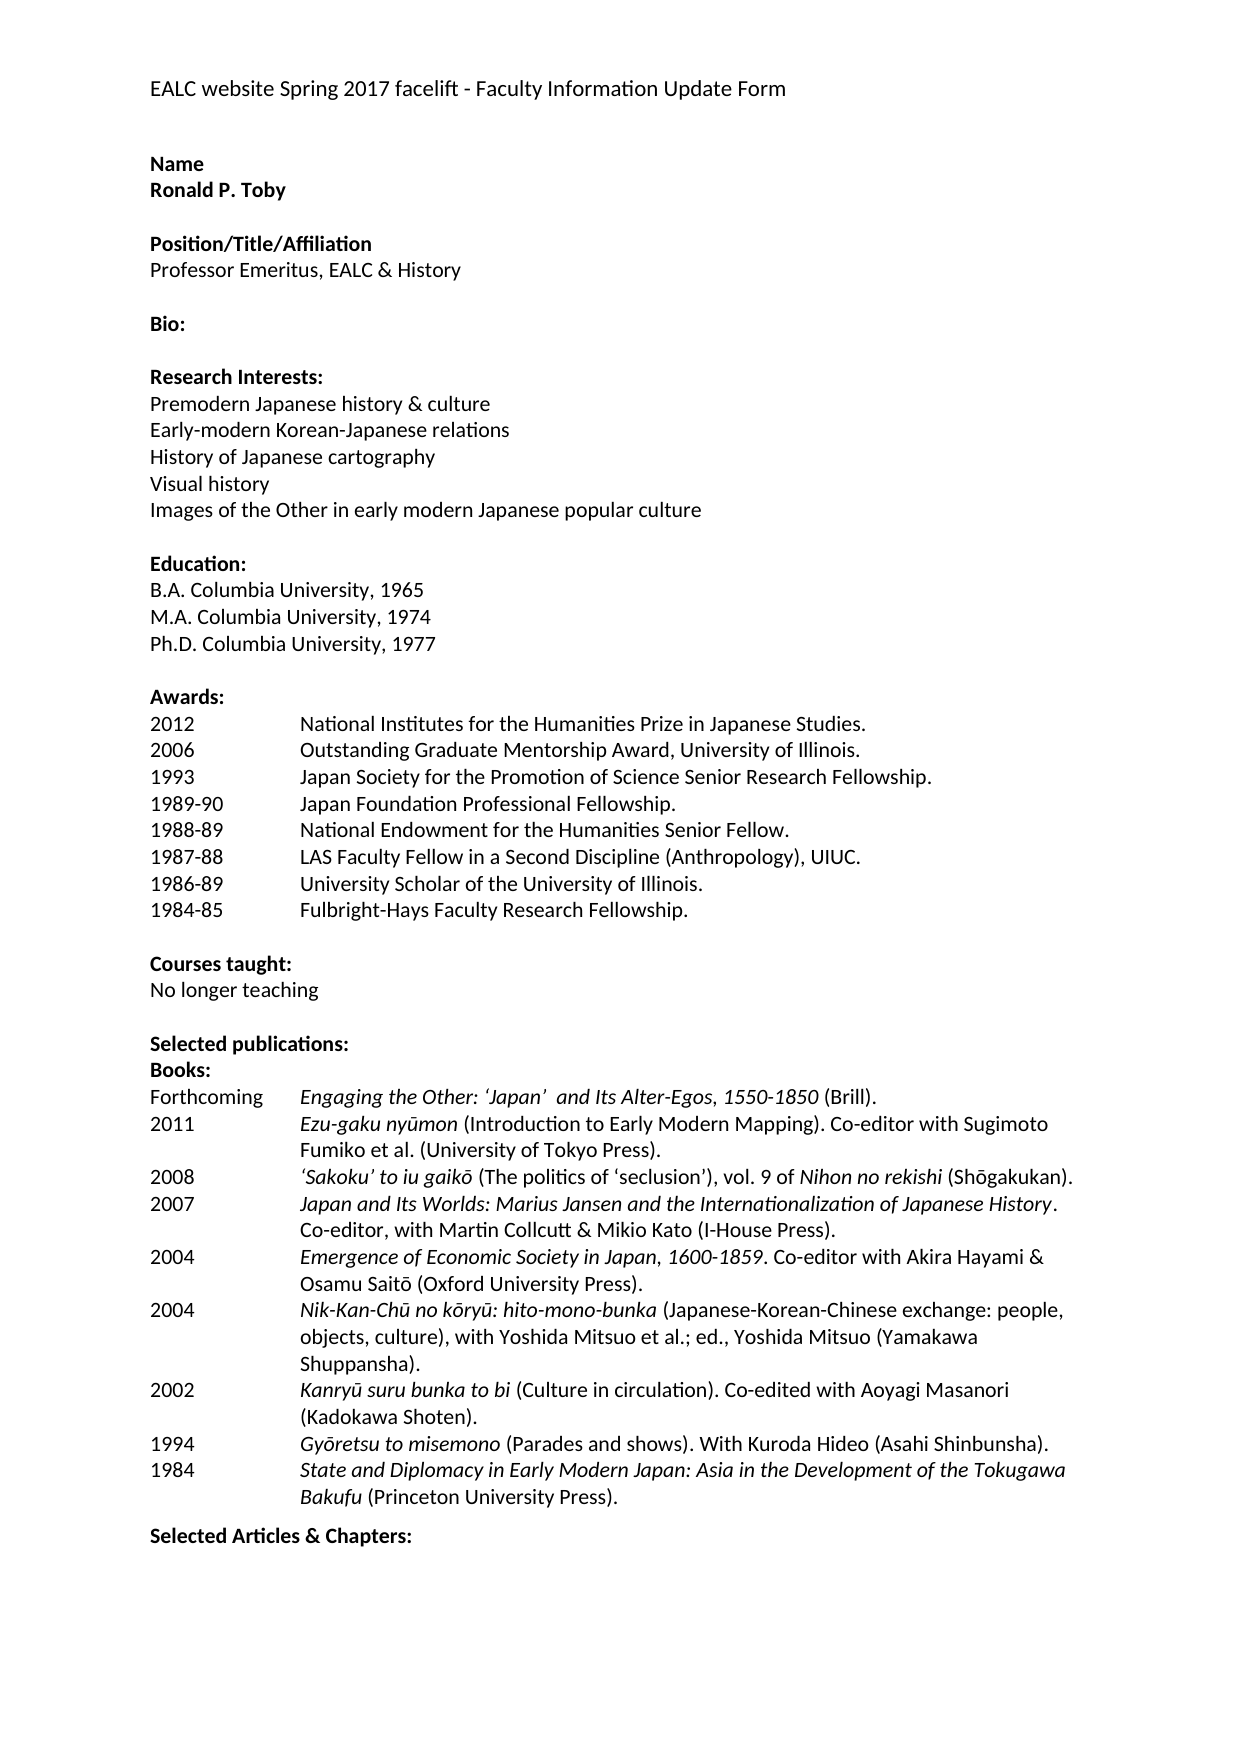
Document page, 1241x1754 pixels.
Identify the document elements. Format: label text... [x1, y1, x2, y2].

text Education: [150, 550, 1090, 577]
text 1984 State and Diplomacy in Early Modern Japan: Asia in the Development of the Tokugawa Bakufu (Princeton University Press). [150, 1457, 1090, 1510]
text 1989-90 Japan Foundation Professional Fellowship. [150, 790, 1090, 817]
text Premodern Japanese history & culture [150, 390, 1090, 417]
text 2012 National Institutes for the Humanities Prize in Japanese Studies. [150, 710, 1090, 737]
text Courses taught: [150, 950, 1090, 977]
text 1987-88 LAS Faculty Fellow in a Second Discipline (Anthropology), UIUC. [150, 843, 1090, 870]
text 2006 Outstanding Graduate Mentorship Award, University of Illinois. [150, 737, 1090, 763]
text 2004 Emergence of Economic Society in Japan, 1600-1859. Co-editor with Akira Hayami & Osamu Saitō (Oxford University Press). [150, 1243, 1090, 1297]
text 2007 Japan and Its Worlds: Marius Jansen and the Internationalization of Japanese History. Co-editor, with Martin Collcutt & Mikio Kato (I-House Press). [150, 1190, 1090, 1243]
text 1984-85 Fulbright-Hays Faculty Research Fellowship. [150, 897, 1090, 923]
text M.A. Columbia University, 1974 [150, 603, 1090, 630]
text Position/Title/Affiliation [150, 230, 1090, 257]
text Ph.D. Columbia University, 1977 [150, 630, 1090, 657]
text 2008 ‘Sakoku’ to iu gaikō (The politics of ‘seclusion’), vol. 9 of Nihon no rekishi (Shōgakukan). [150, 1163, 1090, 1190]
text Research Interests: [150, 363, 1090, 390]
text No longer teaching [150, 977, 1090, 1003]
text Awards: [150, 683, 1090, 710]
text History of Japanese cartography [150, 443, 1090, 470]
text Bio: [150, 310, 1090, 337]
text 2002 Kanryū suru bunka to bi (Culture in circulation). Co-edited with Aoyagi Masanori (Kadokawa Shoten). [150, 1377, 1090, 1430]
text 1994 Gyōretsu to misemono (Parades and shows). With Kuroda Hideo (Asahi Shinbunsha). [150, 1430, 1090, 1457]
text 1986-89 University Scholar of the University of Illinois. [150, 870, 1090, 897]
text Professor Emeritus, EALC & History [150, 257, 1090, 283]
text Images of the Other in early modern Japanese popular culture [150, 497, 1090, 523]
text Early-modern Korean-Japanese relations [150, 417, 1090, 443]
text 1988-89 National Endowment for the Humanities Senior Fellow. [150, 817, 1090, 843]
text 2011 Ezu-gaku nyūmon (Introduction to Early Modern Mapping). Co-editor with Sugimoto Fumiko et al. (University of Tokyo Press). [150, 1110, 1090, 1163]
text B.A. Columbia University, 1965 [150, 577, 1090, 603]
text Selected publications: [150, 1030, 1090, 1057]
text Ronald P. Toby [150, 177, 1090, 203]
text Visual history [150, 470, 1090, 497]
text Forthcoming Engaging the Other: ‘Japan’ and Its Alter-Egos, 1550-1850 (Brill). [150, 1083, 1090, 1110]
text Books: [150, 1057, 1090, 1083]
text Selected Articles & Chapters: [150, 1522, 1090, 1549]
text Name [150, 150, 1090, 177]
text 2004 Nik-Kan-Chū no kōryū: hito-mono-bunka (Japanese-Korean-Chinese exchange: people, objects, culture), with Yoshida Mitsuo et al.; ed., Yoshida Mitsuo (Yamakawa Shuppansha). [150, 1297, 1090, 1377]
text 1993 Japan Society for the Promotion of Science Senior Research Fellowship. [150, 763, 1090, 790]
